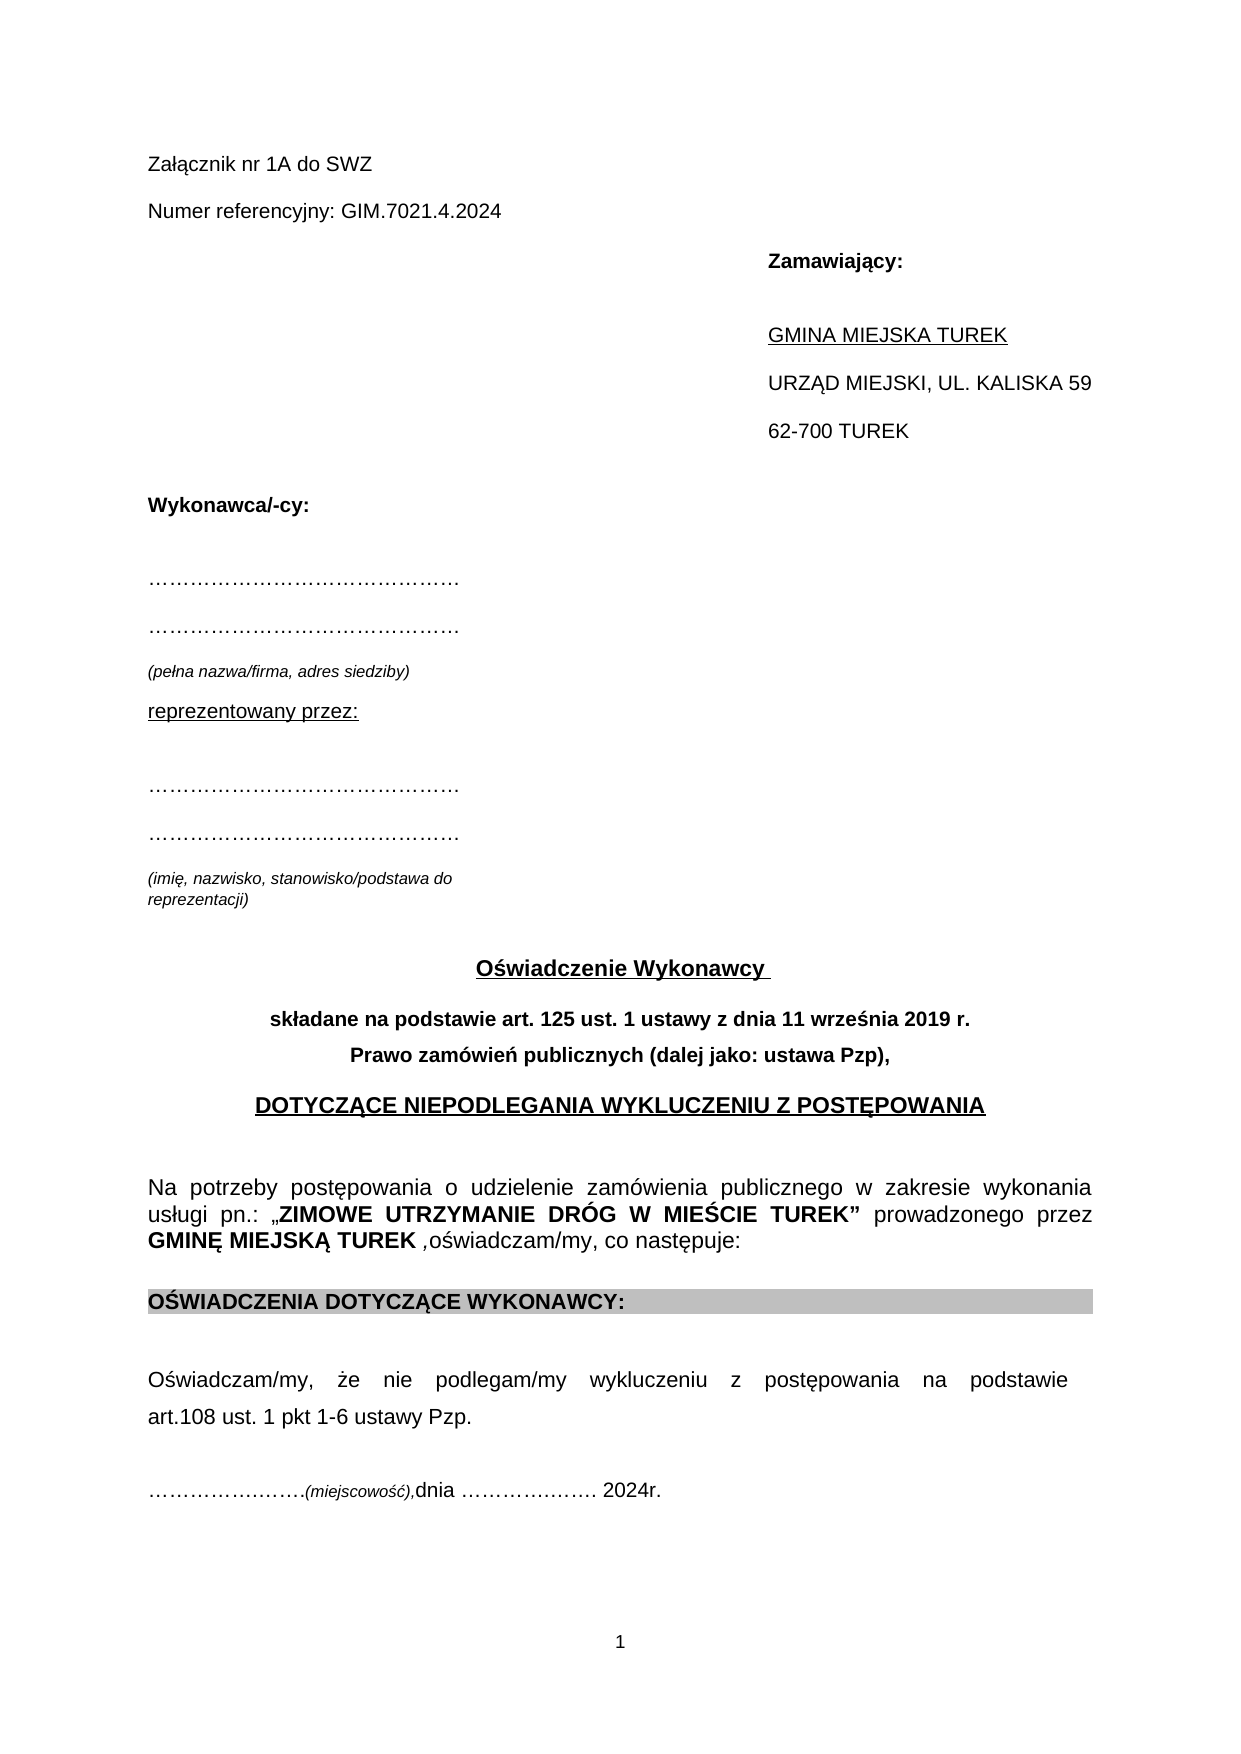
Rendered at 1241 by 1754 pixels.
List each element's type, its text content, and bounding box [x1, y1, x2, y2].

text (imię, nazwisko, stanowisko/podstawa do reprezentacji) [148, 869, 472, 909]
text GMINA MIEJSKA TUREK [768, 323, 1093, 347]
text DOTYCZĄCE NIEPODLEGANIA WYKLUCZENIU Z POSTĘPOWANIA [148, 1092, 1093, 1118]
text ……………………………………………………………………………… [148, 773, 472, 845]
text ……………………………………………………………………………… [148, 566, 472, 638]
text Numer referencyjny: GIM.7021.4.2024 [148, 199, 1093, 223]
text składane na podstawie art. 125 ust. 1 ustawy z dnia 11 września 2019 r. [148, 1007, 1093, 1031]
text OŚWIADCZENIA DOTYCZĄCE WYKONAWCY: [148, 1289, 1093, 1314]
text URZĄD MIEJSKI, UL. KALISKA 59 [768, 371, 1093, 395]
text Prawo zamówień publicznych (dalej jako: ustawa Pzp), [148, 1043, 1093, 1067]
text Wykonawca/-cy: [148, 492, 1093, 516]
text …………….…….(miejscowość),dnia ………….……. 2024r. [148, 1478, 1093, 1502]
text Oświadczam/my, że nie podlegam/my wykluczeniu z postępowania na podstawie art.108 ust. 1 pkt 1-6 ustawy Pzp. [148, 1366, 1093, 1429]
text Oświadczenie Wykonawcy [148, 955, 1093, 982]
text Załącznik nr 1A do SWZ [148, 151, 1093, 175]
text 62-700 TUREK [768, 419, 1093, 443]
text Zamawiający: [694, 249, 1093, 273]
text Na potrzeby postępowania o udzielenie zamówienia publicznego w zakresie wykonania usługi pn.: „ZIMOWE UTRZYMANIE DRÓG W MIEŚCIE TUREK” prowadzonego przez GMINĘ MIEJSKĄ TUREK ,oświadczam/my, co następuje: [148, 1174, 1093, 1253]
text reprezentowany przez: [148, 699, 1093, 723]
text (pełna nazwa/firma, adres siedziby) [148, 662, 472, 681]
